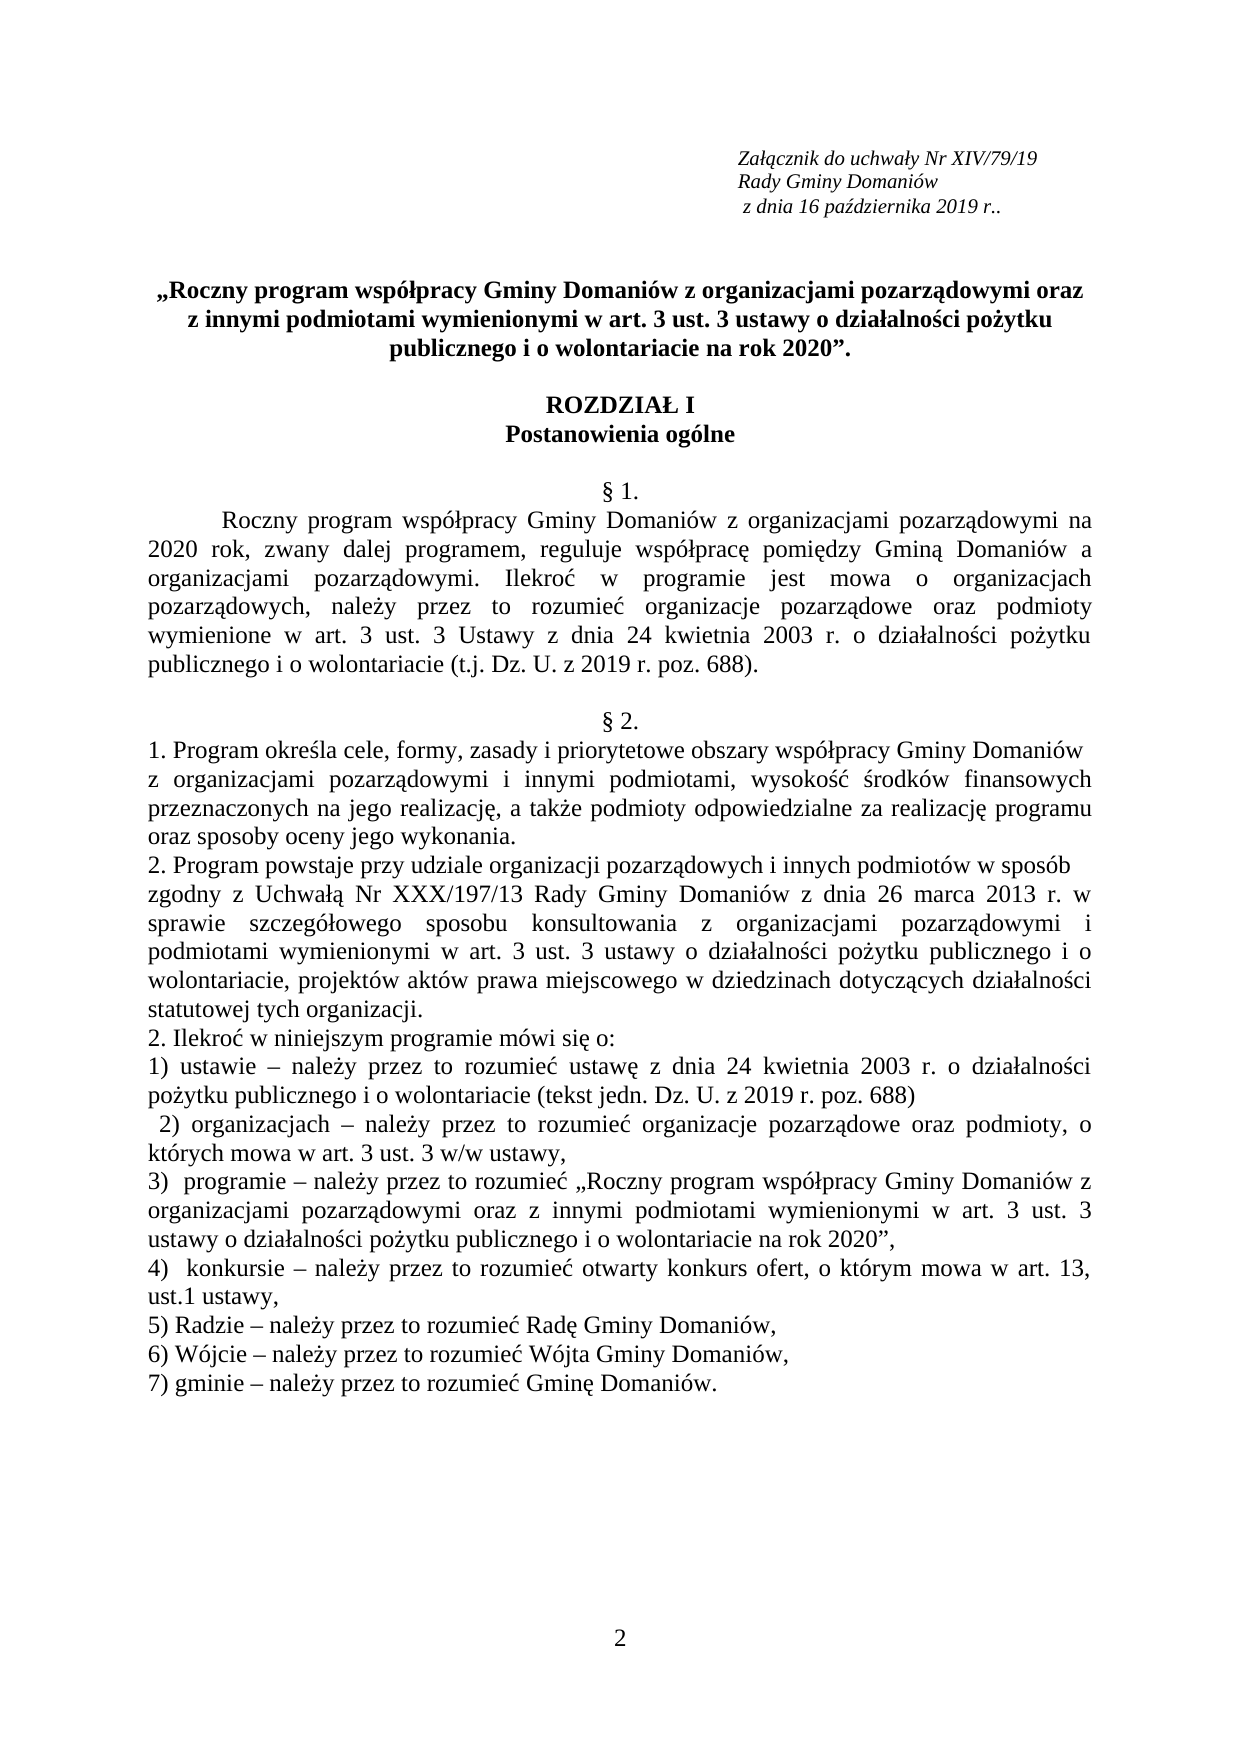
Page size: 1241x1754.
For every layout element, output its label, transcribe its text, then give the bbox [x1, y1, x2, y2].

text 3) programie – należy przez to rozumieć „Roczny program współpracy Gminy Domaniów z organizacjami pozarządowymi oraz z innymi podmiotami wymienionymi w art. 3 ust. 3 ustawy o działalności pożytku publicznego i o wolontariacie na rok 2020”, [148, 1166, 1093, 1253]
text Postanowienia ogólne [148, 419, 1093, 448]
text 7) gminie – należy przez to rozumieć Gminę Domaniów. [148, 1368, 1093, 1396]
text „Roczny program współpracy Gminy Domaniów z organizacjami pozarządowymi oraz z innymi podmiotami wymienionymi w art. 3 ust. 3 ustawy o działalności pożytku publicznego i o wolontariacie na rok 2020”. [148, 275, 1093, 361]
text Rady Gminy Domaniów [738, 169, 1093, 193]
text 2. Program powstaje przy udziale organizacji pozarządowych i innych podmiotów w sposób [148, 850, 1093, 879]
text zgodny z Uchwałą Nr XXX/197/13 Rady Gminy Domaniów z dnia 26 marca 2013 r. w sprawie szczegółowego sposobu konsultowania z organizacjami pozarządowymi i podmiotami wymienionymi w art. 3 ust. 3 ustawy o działalności pożytku publicznego i o wolontariacie, projektów aktów prawa miejscowego w dziedzinach dotyczących działalności statutowej tych organizacji. [148, 879, 1093, 1023]
text z organizacjami pozarządowymi i innymi podmiotami, wysokość środków finansowych przeznaczonych na jego realizację, a także podmioty odpowiedzialne za realizację programu oraz sposoby oceny jego wykonania. [148, 764, 1093, 850]
text 5) Radzie – należy przez to rozumieć Radę Gminy Domaniów, [148, 1310, 1093, 1339]
text Załącznik do uchwały Nr XIV/79/19 [738, 145, 1093, 169]
text Roczny program współpracy Gminy Domaniów z organizacjami pozarządowymi na 2020 rok, zwany dalej programem, reguluje współpracę pomiędzy Gminą Domaniów a organizacjami pozarządowymi. Ilekroć w programie jest mowa o organizacjach pozarządowych, należy przez to rozumieć organizacje pozarządowe oraz podmioty wymienione w art. 3 ust. 3 Ustawy z dnia 24 kwietnia 2003 r. o działalności pożytku publicznego i o wolontariacie (t.j. Dz. U. z 2019 r. poz. 688). [148, 505, 1093, 678]
text 2. Ilekroć w niniejszym programie mówi się o: [148, 1023, 1093, 1051]
text 4) konkursie – należy przez to rozumieć otwarty konkurs ofert, o którym mowa w art. 13, ust.1 ustawy, [148, 1253, 1093, 1310]
text 1. Program określa cele, formy, zasady i priorytetowe obszary współpracy Gminy Domaniów [148, 735, 1093, 764]
text 2) organizacjach – należy przez to rozumieć organizacje pozarządowe oraz podmioty, o których mowa w art. 3 ust. 3 w/w ustawy, [148, 1109, 1093, 1166]
text z dnia 16 października 2019 r.. [738, 193, 1093, 218]
text 1) ustawie – należy przez to rozumieć ustawę z dnia 24 kwietnia 2003 r. o działalności pożytku publicznego i o wolontariacie (tekst jedn. Dz. U. z 2019 r. poz. 688) [148, 1051, 1093, 1109]
text ROZDZIAŁ I [148, 390, 1093, 419]
text 6) Wójcie – należy przez to rozumieć Wójta Gminy Domaniów, [148, 1339, 1093, 1368]
text § 1. [148, 476, 1093, 505]
text § 2. [148, 706, 1093, 735]
